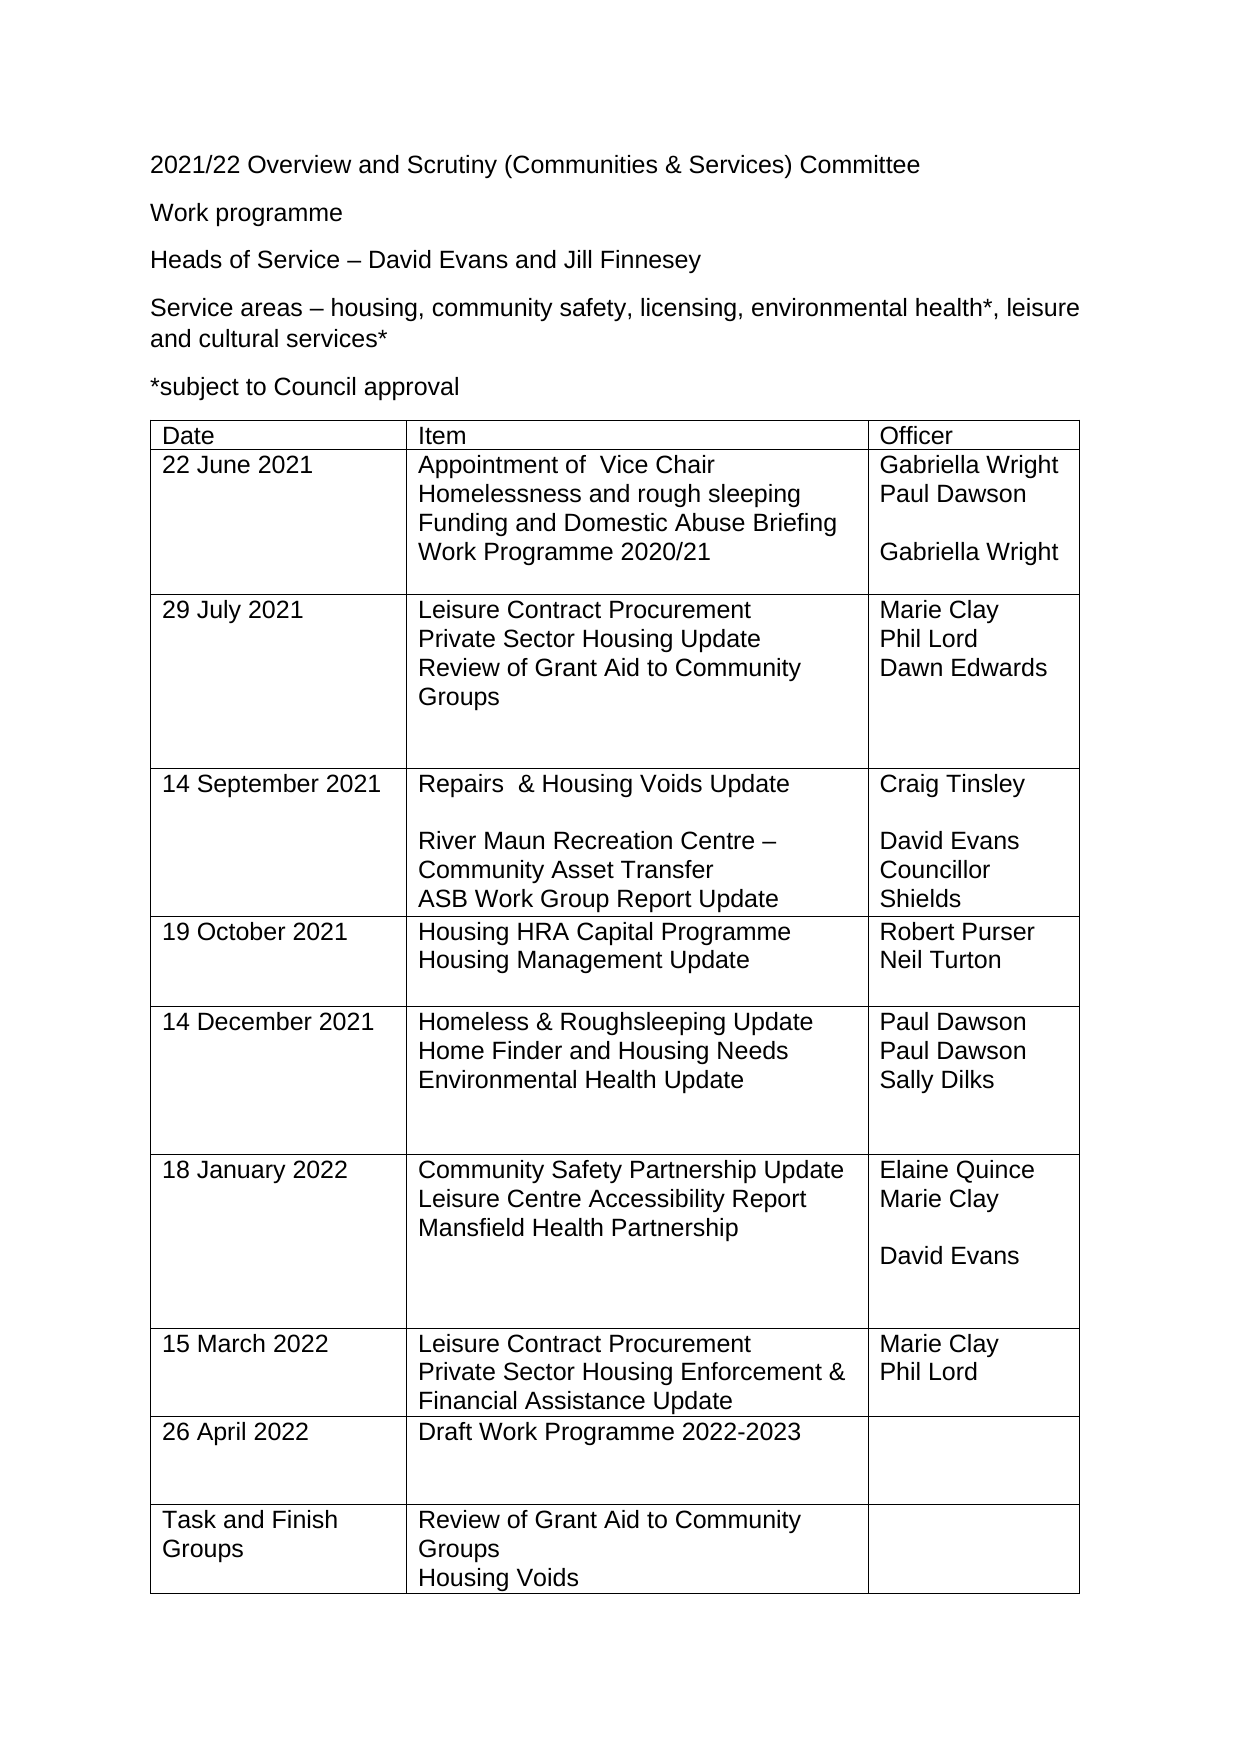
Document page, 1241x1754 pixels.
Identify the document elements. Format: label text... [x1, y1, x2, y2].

table_cell [869, 1505, 1079, 1592]
table_header Officer [869, 421, 1079, 449]
table_cell Elaine Quince Marie Clay David Evans [869, 1155, 1079, 1327]
text Work programme [150, 198, 1090, 226]
table_cell Marie Clay Phil Lord [869, 1329, 1079, 1416]
table_cell 22 June 2021 [151, 450, 406, 594]
text *subject to Council approval [150, 372, 1090, 401]
table_header Item [407, 421, 868, 449]
table_cell 19 October 2021 [151, 917, 406, 1006]
text Service areas – housing, community safety, licensing, environmental health*, leisure and cultural services* [150, 293, 1090, 353]
table_cell Paul Dawson Paul Dawson Sally Dilks [869, 1007, 1079, 1154]
table_cell Community Safety Partnership Update Leisure Centre Accessibility Report Mansfield Health Partnership [407, 1155, 868, 1327]
table_cell Gabriella Wright Paul Dawson Gabriella Wright [869, 450, 1079, 594]
table_cell 26 April 2022 [151, 1417, 406, 1504]
table_header Date [151, 421, 406, 449]
table_cell 14 September 2021 [151, 769, 406, 916]
table_cell Marie Clay Phil Lord Dawn Edwards [869, 595, 1079, 768]
table_cell [869, 1417, 1079, 1504]
table_cell Leisure Contract Procurement Private Sector Housing Update Review of Grant Aid to Community Groups [407, 595, 868, 768]
table_cell Appointment of Vice Chair Homelessness and rough sleeping Funding and Domestic Abuse Briefing Work Programme 2020/21 [407, 450, 868, 594]
table_cell Robert Purser Neil Turton [869, 917, 1079, 1006]
text 2021/22 Overview and Scrutiny (Communities & Services) Committee [150, 150, 1090, 179]
table_cell Draft Work Programme 2022-2023 [407, 1417, 868, 1504]
table_cell Leisure Contract Procurement Private Sector Housing Enforcement & Financial Assistance Update [407, 1329, 868, 1416]
table_cell 18 January 2022 [151, 1155, 406, 1327]
text Heads of Service – David Evans and Jill Finnesey [150, 245, 1090, 274]
table_cell Repairs & Housing Voids Update River Maun Recreation Centre – Community Asset Transfer ASB Work Group Report Update [407, 769, 868, 916]
table_cell Review of Grant Aid to Community Groups Housing Voids [407, 1505, 868, 1592]
table_cell Task and Finish Groups [151, 1505, 406, 1592]
table_cell 14 December 2021 [151, 1007, 406, 1154]
table_cell Craig Tinsley David Evans Councillor Shields [869, 769, 1079, 916]
table_cell Housing HRA Capital Programme Housing Management Update [407, 917, 868, 1006]
table_cell 15 March 2022 [151, 1329, 406, 1416]
table_cell Homeless & Roughsleeping Update Home Finder and Housing Needs Environmental Health Update [407, 1007, 868, 1154]
table_cell 29 July 2021 [151, 595, 406, 768]
